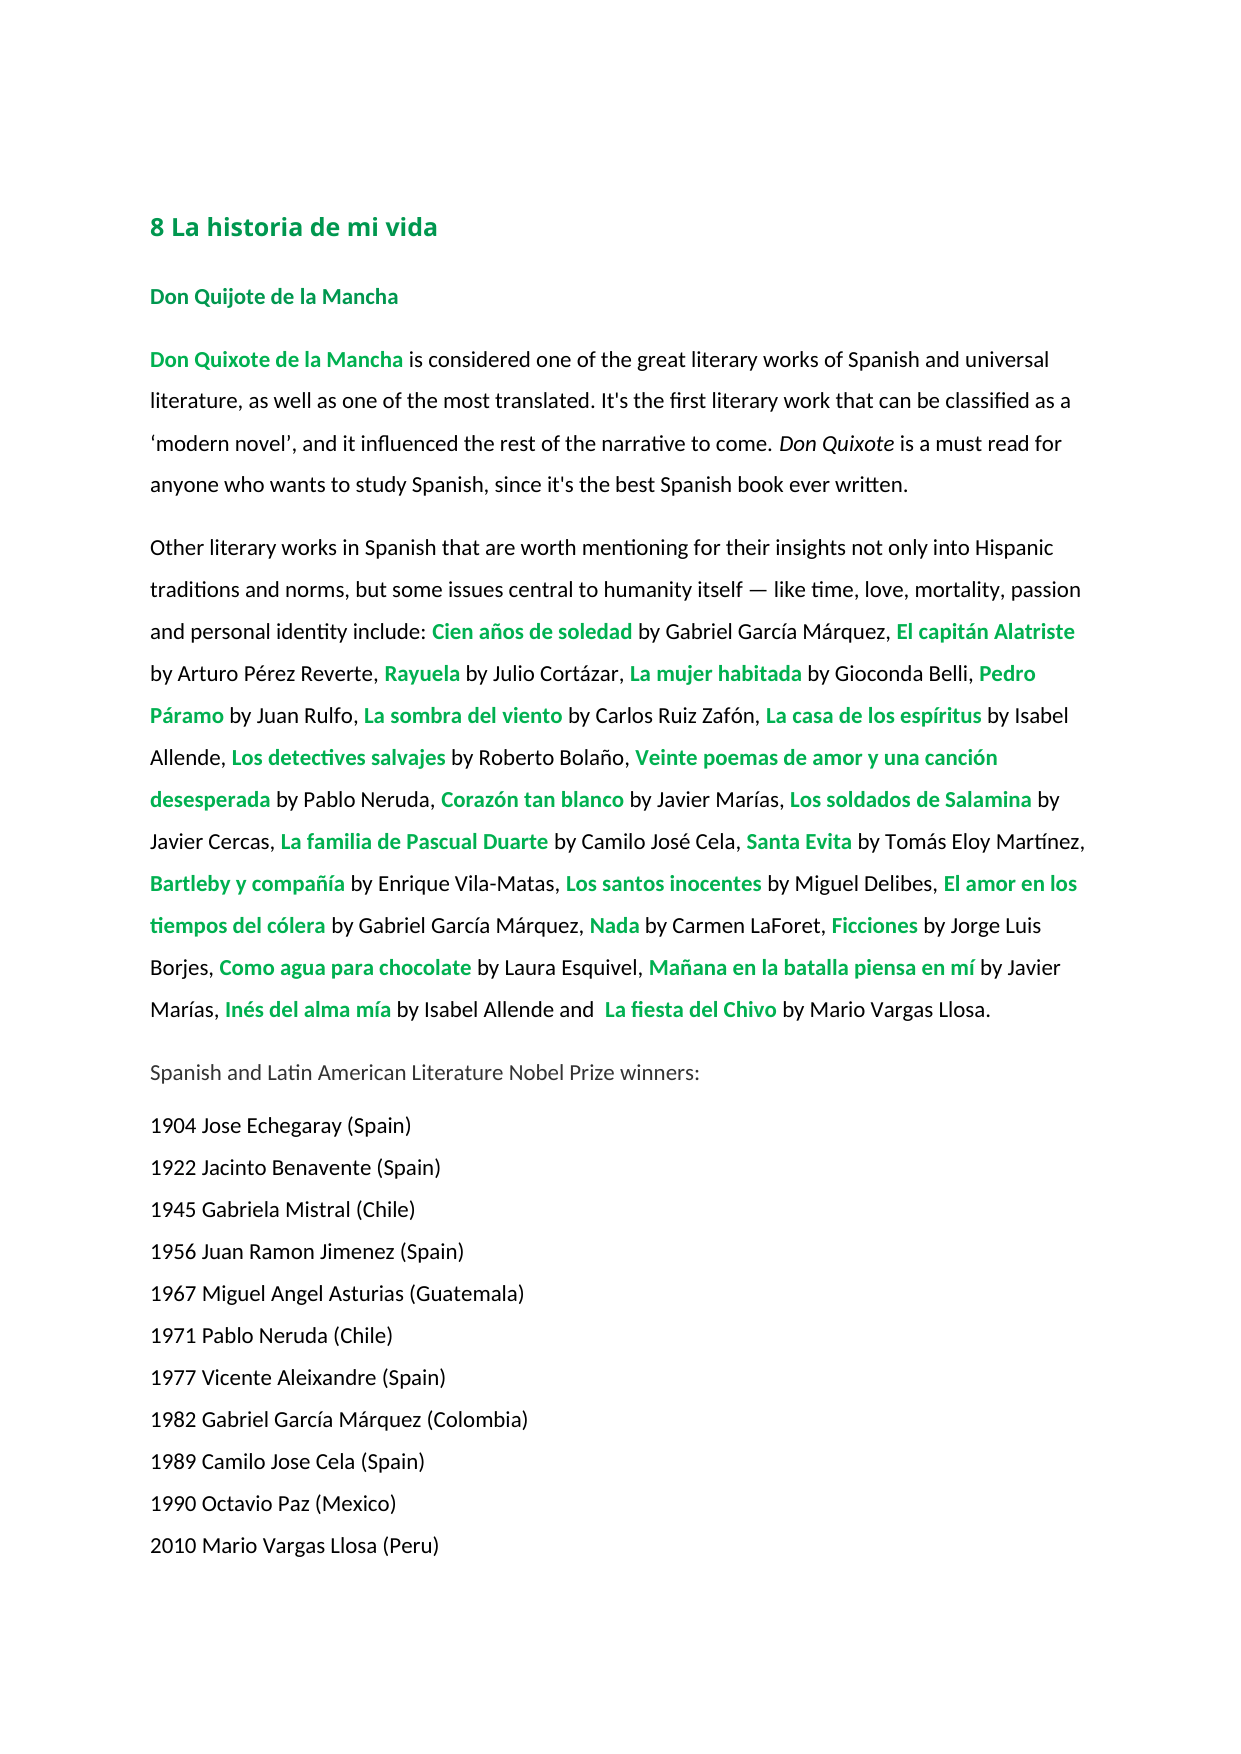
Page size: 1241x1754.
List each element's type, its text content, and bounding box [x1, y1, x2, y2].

text 1967 Miguel Angel Asturias (Guatemala) [150, 1279, 1090, 1307]
text 1982 Gabriel García Márquez (Colombia) [150, 1405, 1090, 1433]
text Other literary works in Spanish that are worth mentioning for their insights not only into Hispanic traditions and norms, but some issues central to humanity itself — like time, love, mortality, passion and personal identity include: Cien años de soledad by Gabriel García Márquez, El capitán Alatriste by Arturo Pérez Reverte, Rayuela by Julio Cortázar, La mujer habitada by Gioconda Belli, Pedro Páramo by Juan Rulfo, La sombra del viento by Carlos Ruiz Zafón, La casa de los espíritus by Isabel Allende, Los detectives salvajes by Roberto Bolaño, Veinte poemas de amor y una canción desesperada by Pablo Neruda, Corazón tan blanco by Javier Marías, Los soldados de Salamina by Javier Cercas, La familia de Pascual Duarte by Camilo José Cela, Santa Evita by Tomás Eloy Martínez, Bartleby y compañía by Enrique Vila-Matas, Los santos inocentes by Miguel Delibes, El amor en los tiempos del cólera by Gabriel García Márquez, Nada by Carmen LaForet, Ficciones by Jorge Luis Borjes, Como agua para chocolate by Laura Esquivel, Mañana en la batalla piensa en mí by Javier Marías, Inés del alma mía by Isabel Allende and La fiesta del Chivo by Mario Vargas Llosa. [150, 533, 1090, 1023]
text 1977 Vicente Aleixandre (Spain) [150, 1363, 1090, 1391]
text 1971 Pablo Neruda (Chile) [150, 1321, 1090, 1349]
text Spanish and Latin American Literature Nobel Prize winners: [150, 1058, 1090, 1086]
text 1945 Gabriela Mistral (Chile) [150, 1195, 1090, 1223]
text Don Quixote de la Mancha is considered one of the great literary works of Spanish and universal literature, as well as one of the most translated. It's the first literary work that can be classified as a ‘modern novel’, and it influenced the rest of the narrative to come. Don Quixote is a must read for anyone who wants to study Spanish, since it's the best Spanish book ever written. [150, 345, 1090, 499]
text 2010 Mario Vargas Llosa (Peru) [150, 1531, 1090, 1559]
text 1904 Jose Echegaray (Spain) [150, 1111, 1090, 1139]
text 1956 Juan Ramon Jimenez (Spain) [150, 1237, 1090, 1265]
text 8 La historia de mi vida [150, 210, 1090, 244]
text 1989 Camilo Jose Cela (Spain) [150, 1447, 1090, 1475]
text 1922 Jacinto Benavente (Spain) [150, 1153, 1090, 1181]
text Don Quijote de la Mancha [150, 282, 1090, 310]
text 1990 Octavio Paz (Mexico) [150, 1489, 1090, 1517]
